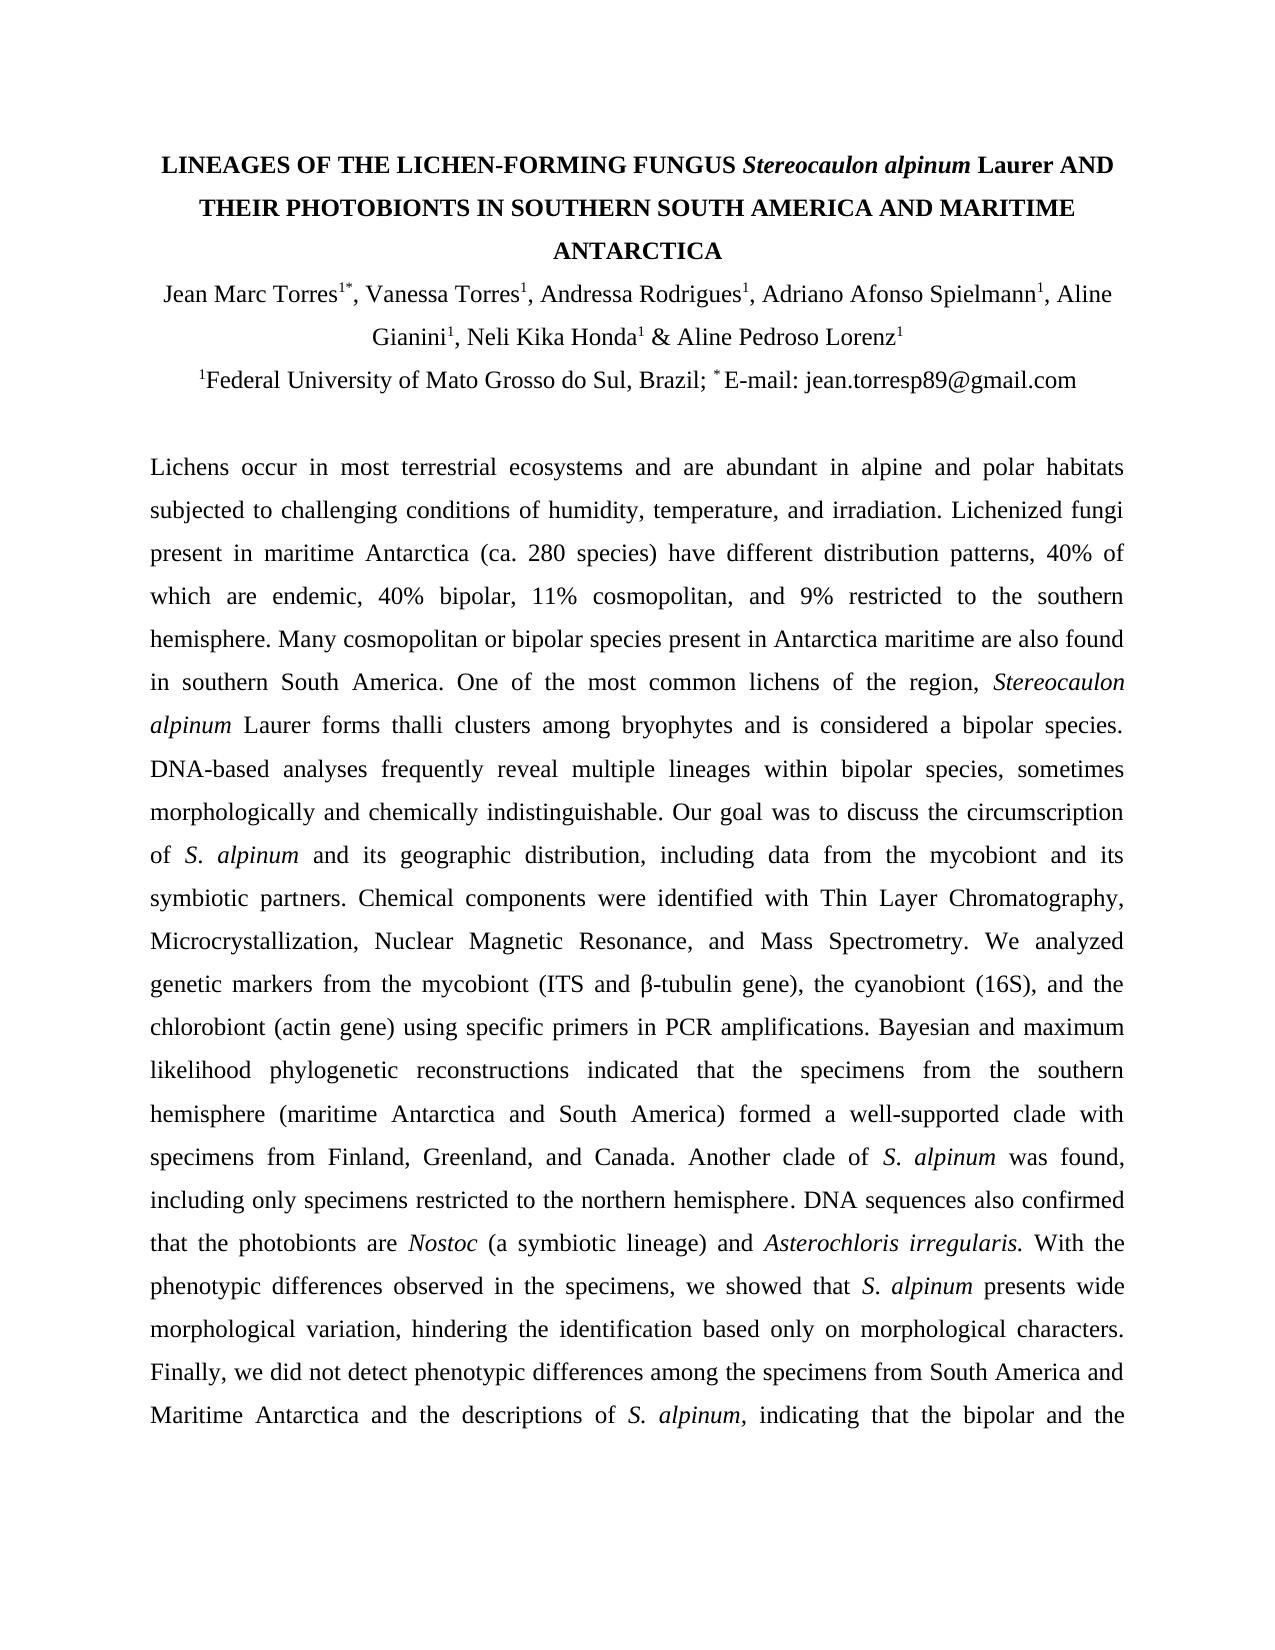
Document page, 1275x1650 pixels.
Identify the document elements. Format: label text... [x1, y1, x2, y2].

text LINEAGES OF THE LICHEN-FORMING FUNGUS Stereocaulon alpinum Laurer AND THEIR PHOTOBIONTS IN SOUTHERN SOUTH AMERICA AND MARITIME ANTARCTICA [150, 150, 1125, 265]
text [150, 452, 1125, 1429]
text 1Federal University of Mato Grosso do Sul, Brazil; * E-mail: jean.torresp89@gmail.com [150, 366, 1125, 394]
text Jean Marc Torres1*, Vanessa Torres1, Andressa Rodrigues1, Adriano Afonso Spielmann1, Aline Gianini1, Neli Kika Honda1 & Aline Pedroso Lorenz1 [150, 279, 1125, 351]
